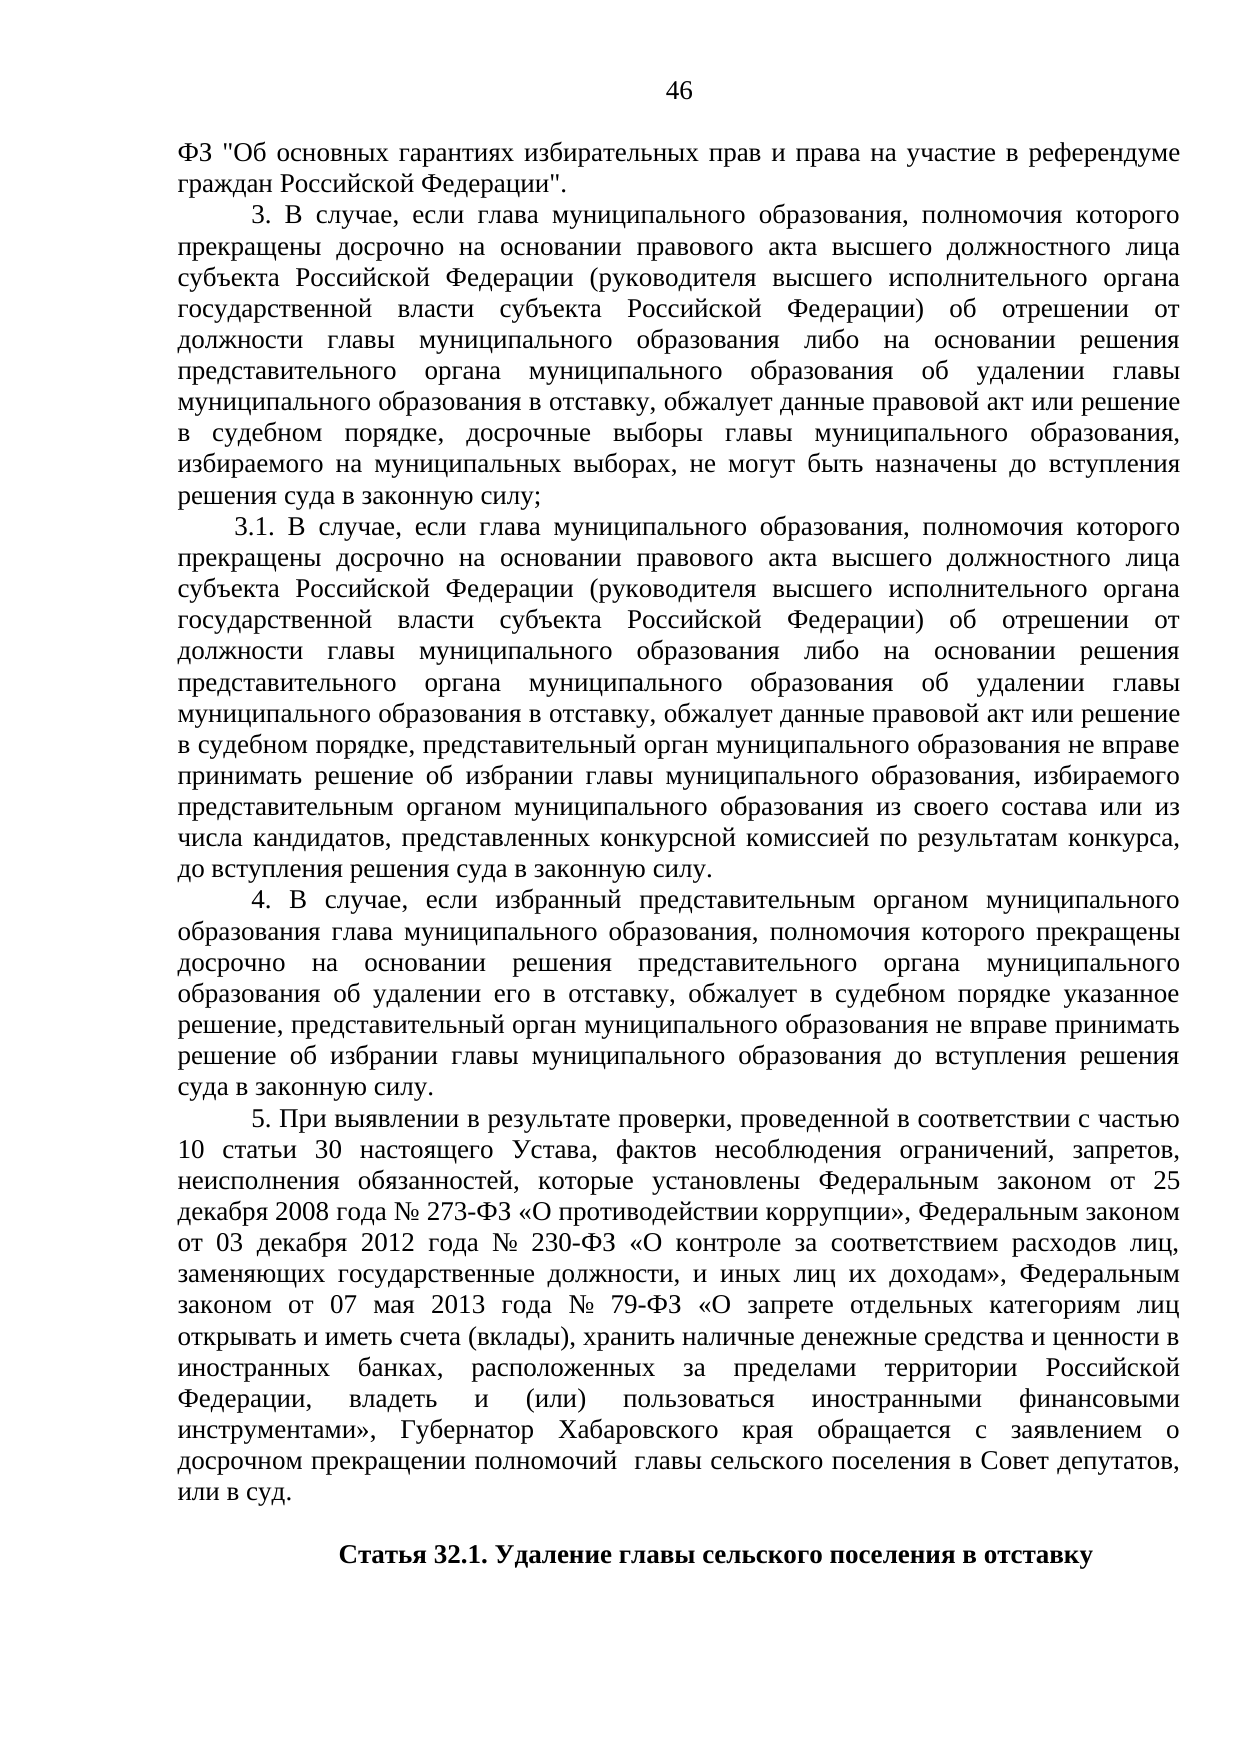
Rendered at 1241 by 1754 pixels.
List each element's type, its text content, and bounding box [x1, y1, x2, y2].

text Статья 32.1. Удаление главы сельского поселения в отставку [177, 1538, 1181, 1569]
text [177, 136, 1181, 198]
text 3.1. В случае, если глава муниципального образования, полномочия которого прекращены досрочно на основании правового акта высшего должностного лица субъекта Российской Федерации (руководителя высшего исполнительного органа государственной власти субъекта Российской Федерации) об отрешении от должности главы муниципального образования либо на основании решения представительного органа муниципального образования об удалении главы муниципального образования в отставку, обжалует данные правовой акт или решение в судебном порядке, представительный орган муниципального образования не вправе принимать решение об избрании главы муниципального образования, избираемого представительным органом муниципального образования из своего состава или из числа кандидатов, представленных конкурсной комиссией по результатам конкурса, до вступления решения суда в законную силу. [177, 510, 1181, 884]
text 4. В случае, если избранный представительным органом муниципального образования глава муниципального образования, полномочия которого прекращены досрочно на основании решения представительного органа муниципального образования об удалении его в отставку, обжалует в судебном порядке указанное решение, представительный орган муниципального образования не вправе принимать решение об избрании главы муниципального образования до вступления решения суда в законную силу. [177, 884, 1181, 1102]
text 5. При выявлении в результате проверки, проведенной в соответствии с частью 10 статьи 30 настоящего Устава, фактов несоблюдения ограничений, запретов, неисполнения обязанностей, которые установлены Федеральным законом от 25 декабря 2008 года № 273-ФЗ «О противодействии коррупции», Федеральным законом от 03 декабря 2012 года № 230-ФЗ «О контроле за соответствием расходов лиц, заменяющих государственные должности, и иных лиц их доходам», Федеральным законом от 07 мая 2013 года № 79-ФЗ «О запрете отдельных категориям лиц открывать и иметь счета (вклады), хранить наличные денежные средства и ценности в иностранных банках, расположенных за пределами территории Российской Федерации, владеть и (или) пользоваться иностранными финансовыми инструментами», Губернатор Хабаровского края обращается с заявлением о досрочном прекращении полномочий главы сельского поселения в Совет депутатов, или в суд. [177, 1102, 1181, 1507]
text 3. В случае, если глава муниципального образования, полномочия которого прекращены досрочно на основании правового акта высшего должностного лица субъекта Российской Федерации (руководителя высшего исполнительного органа государственной власти субъекта Российской Федерации) об отрешении от должности главы муниципального образования либо на основании решения представительного органа муниципального образования об удалении главы муниципального образования в отставку, обжалует данные правовой акт или решение в судебном порядке, досрочные выборы главы муниципального образования, избираемого на муниципальных выборах, не могут быть назначены до вступления решения суда в законную силу; [177, 198, 1181, 510]
